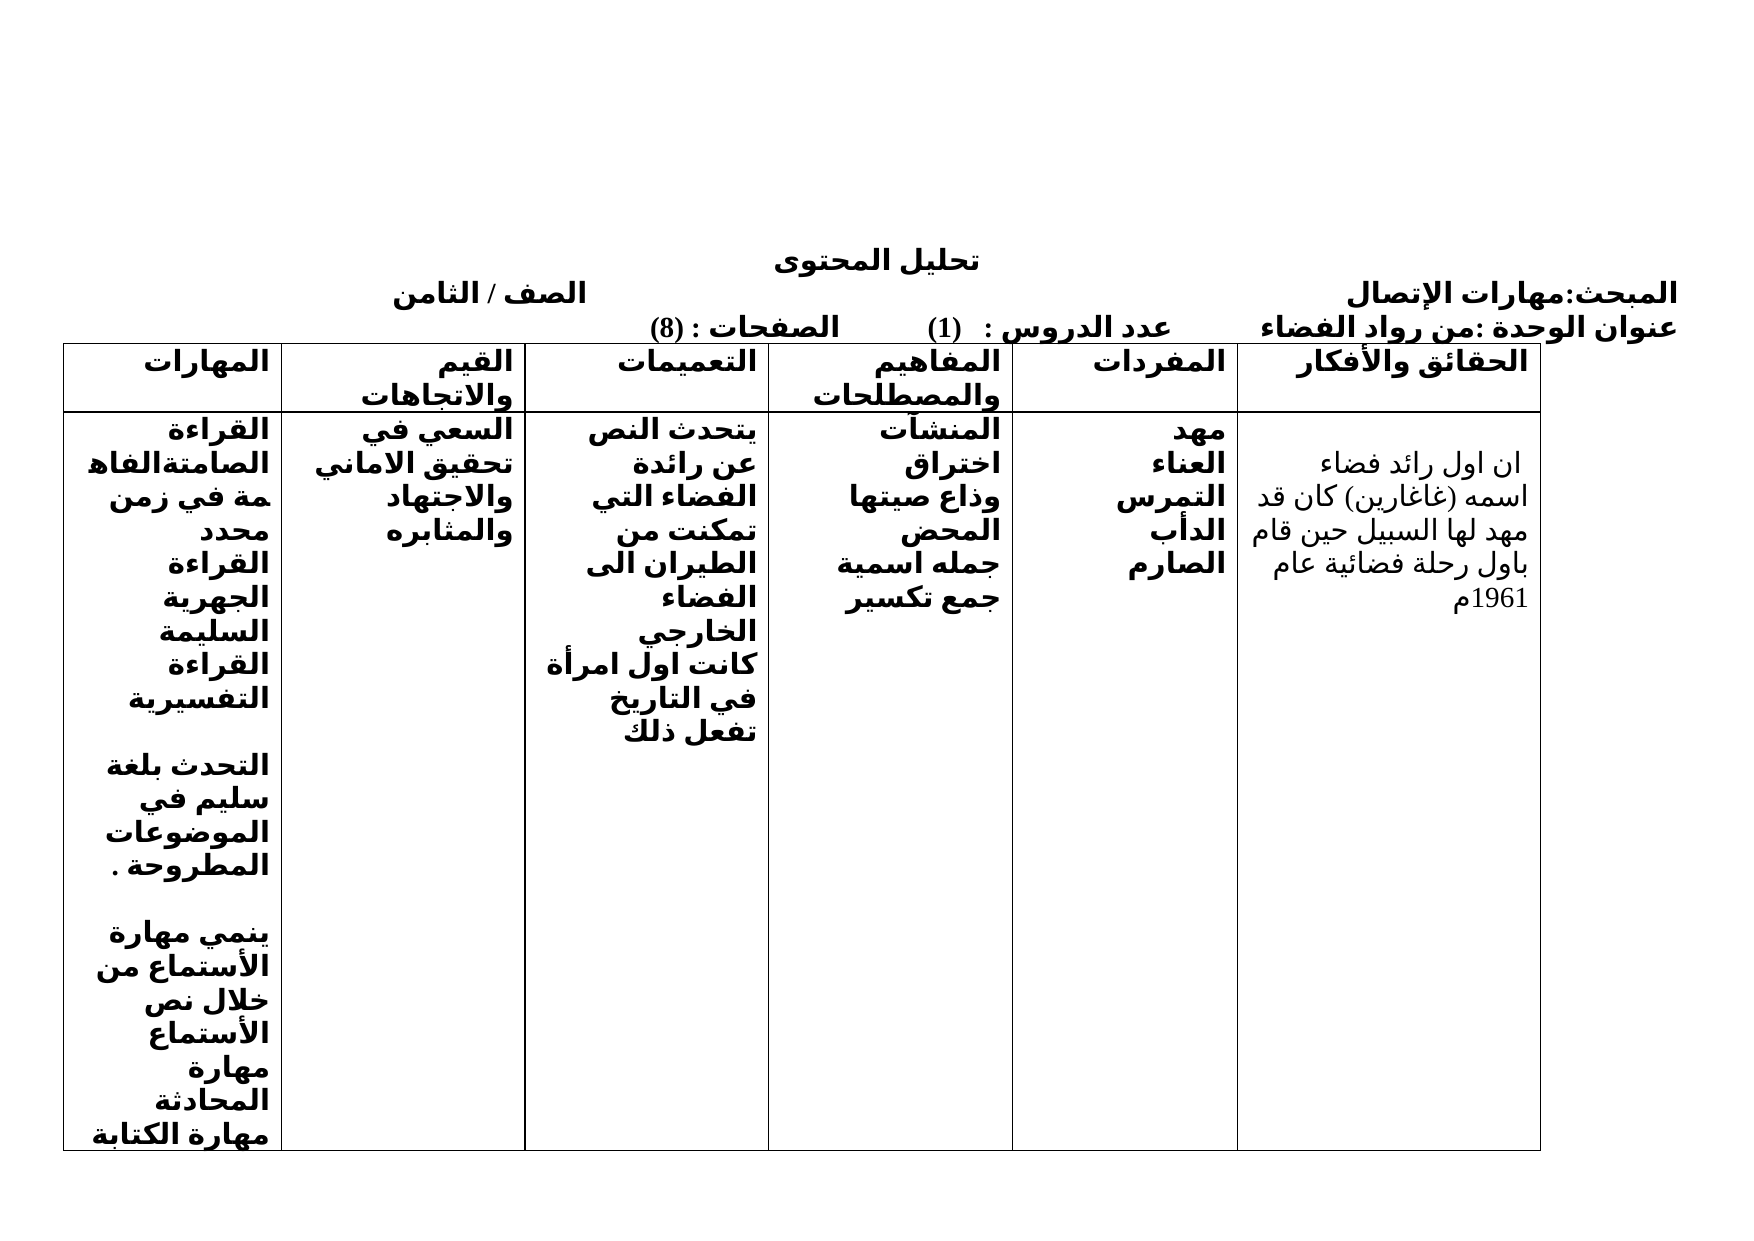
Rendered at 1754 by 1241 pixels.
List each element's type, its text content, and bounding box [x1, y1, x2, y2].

table_header القيم والاتجاهات [282, 344, 524, 411]
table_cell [1238, 413, 1540, 1150]
table_header المفاهيم والمصطلحات [769, 344, 1012, 411]
text المبحث:مهارات الإتصال الصف / الثامن [75, 276, 1679, 310]
table_header الحقائق والأفكار [1238, 344, 1540, 411]
text عنوان الوحدة :من رواد الفضاء عدد الدروس : (1) الصفحات : (8) [75, 310, 1679, 343]
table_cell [769, 413, 1012, 1150]
table_header المفردات [1013, 344, 1237, 411]
table_header المهارات [64, 344, 281, 411]
text تحليل المحتوى [75, 243, 1679, 276]
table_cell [64, 413, 281, 1150]
table_header التعميمات [526, 344, 768, 411]
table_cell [1013, 413, 1237, 1150]
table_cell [526, 413, 768, 1150]
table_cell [282, 413, 524, 1150]
